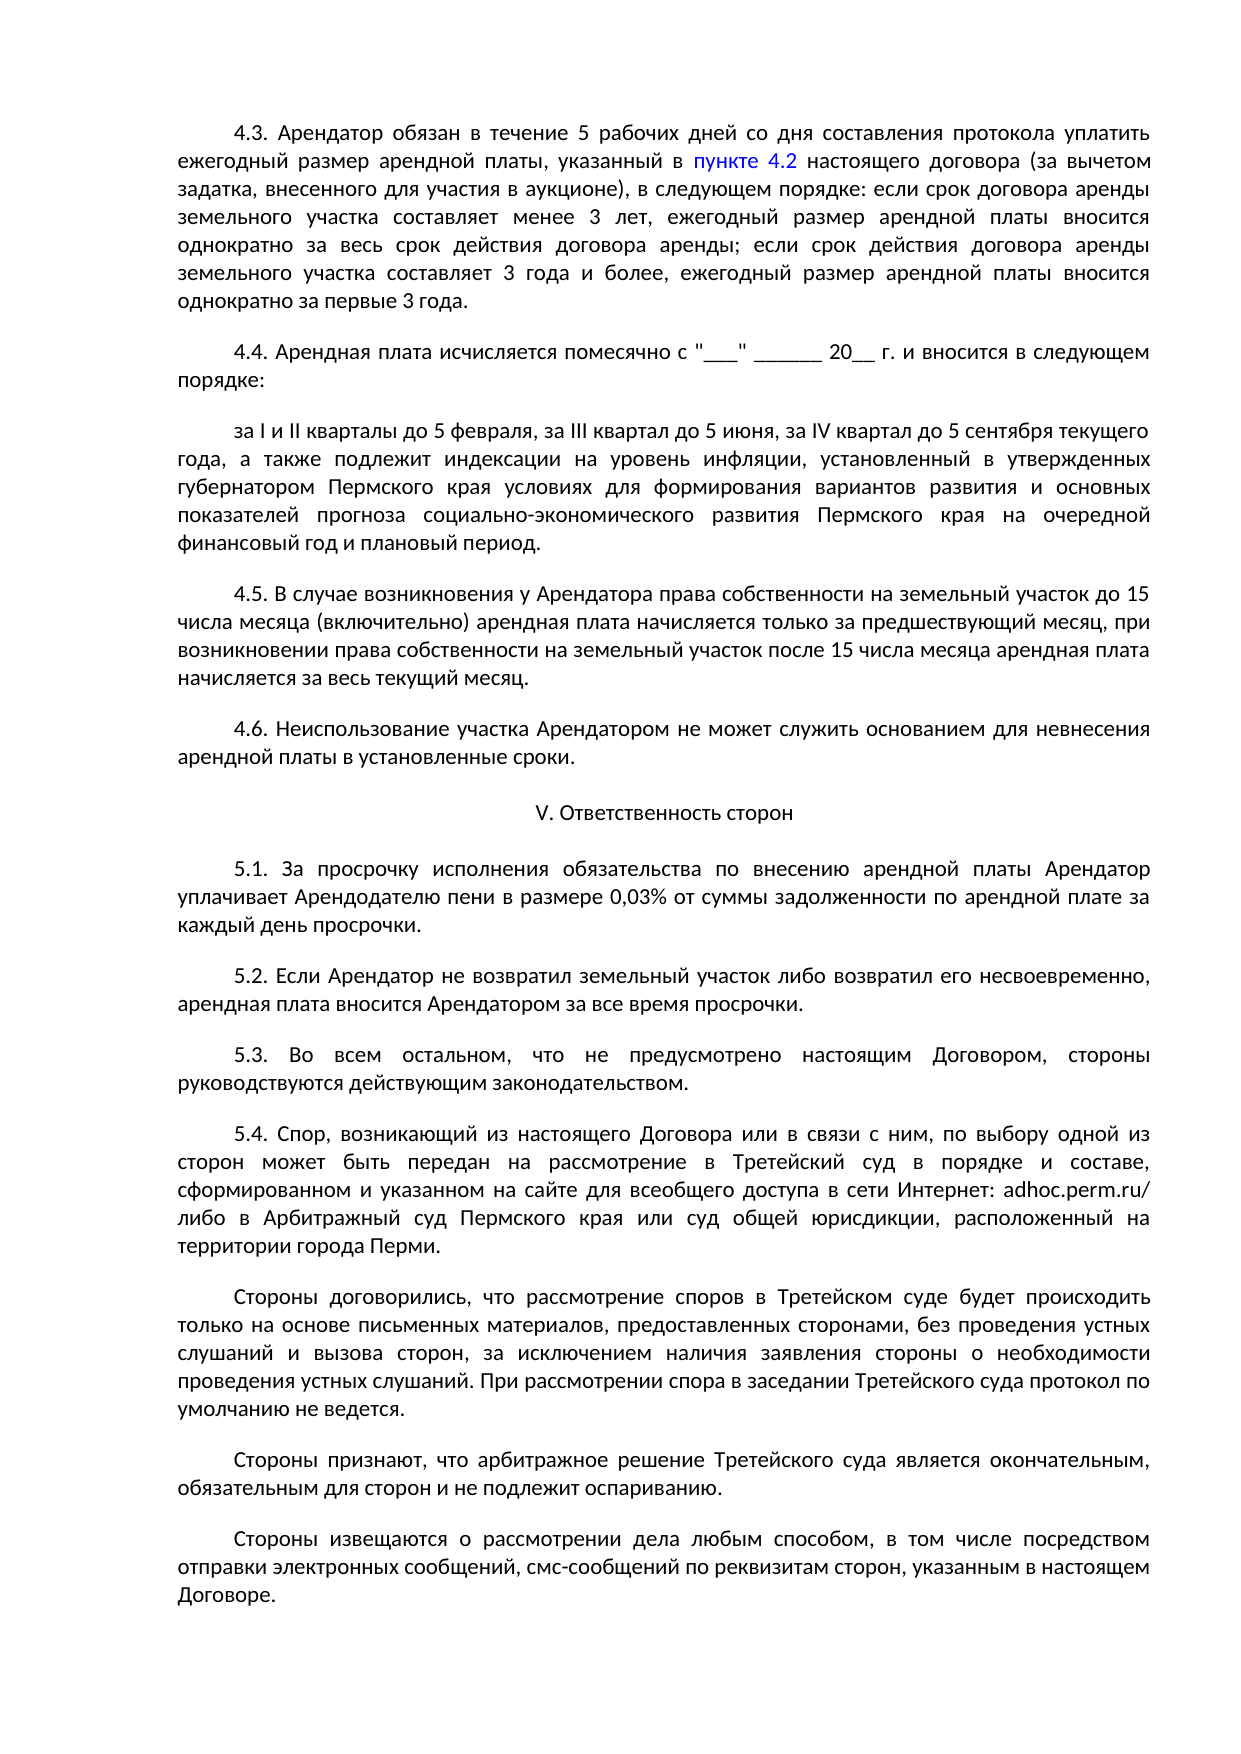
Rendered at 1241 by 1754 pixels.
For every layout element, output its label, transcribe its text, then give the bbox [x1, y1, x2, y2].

text 5.2. Если Арендатор не возвратил земельный участок либо возвратил его несвоевременно, арендная плата вносится Арендатором за все время просрочки. [177, 961, 1152, 1017]
text Стороны признают, что арбитражное решение Третейского суда является окончательным, обязательным для сторон и не подлежит оспариванию. [177, 1445, 1152, 1501]
text Стороны извещаются о рассмотрении дела любым способом, в том числе посредством отправки электронных сообщений, смс-сообщений по реквизитам сторон, указанным в настоящем Договоре. [177, 1524, 1152, 1608]
text 5.3. Во всем остальном, что не предусмотрено настоящим Договором, стороны руководствуются действующим законодательством. [177, 1040, 1152, 1096]
text 4.4. Арендная плата исчисляется помесячно с "___" ______ 20__ г. и вносится в следующем порядке: [177, 337, 1152, 393]
text 5.1. За просрочку исполнения обязательства по внесению арендной платы Арендатор уплачивает Арендодателю пени в размере 0,03% от суммы задолженности по арендной плате за каждый день просрочки. [177, 854, 1152, 938]
text 4.3. Арендатор обязан в течение 5 рабочих дней со дня составления протокола уплатить ежегодный размер арендной платы, указанный в пункте 4.2 настоящего договора (за вычетом задатка, внесенного для участия в аукционе), в следующем порядке: если срок договора аренды земельного участка составляет менее 3 лет, ежегодный размер арендной платы вносится однократно за весь срок действия договора аренды; если срок действия договора аренды земельного участка составляет 3 года и более, ежегодный размер арендной платы вносится однократно за первые 3 года. [177, 118, 1152, 314]
text V. Ответственность сторон [177, 798, 1152, 826]
text Стороны договорились, что рассмотрение споров в Третейском суде будет происходить только на основе письменных материалов, предоставленных сторонами, без проведения устных слушаний и вызова сторон, за исключением наличия заявления стороны о необходимости проведения устных слушаний. При рассмотрении спора в заседании Третейского суда протокол по умолчанию не ведется. [177, 1282, 1152, 1422]
text 5.4. Спор, возникающий из настоящего Договора или в связи с ним, по выбору одной из сторон может быть передан на рассмотрение в Третейский суд в порядке и составе, сформированном и указанном на сайте для всеобщего доступа в сети Интернет: adhoc.perm.ru/ либо в Арбитражный суд Пермского края или суд общей юрисдикции, расположенный на территории города Перми. [177, 1119, 1152, 1259]
text за I и II кварталы до 5 февраля, за III квартал до 5 июня, за IV квартал до 5 сентября текущего года, а также подлежит индексации на уровень инфляции, установленный в утвержденных губернатором Пермского края условиях для формирования вариантов развития и основных показателей прогноза социально-экономического развития Пермского края на очередной финансовый год и плановый период. [177, 416, 1152, 556]
text 4.6. Неиспользование участка Арендатором не может служить основанием для невнесения арендной платы в установленные сроки. [177, 714, 1152, 770]
text 4.5. В случае возникновения у Арендатора права собственности на земельный участок до 15 числа месяца (включительно) арендная плата начисляется только за предшествующий месяц, при возникновении права собственности на земельный участок после 15 числа месяца арендная плата начисляется за весь текущий месяц. [177, 579, 1152, 691]
